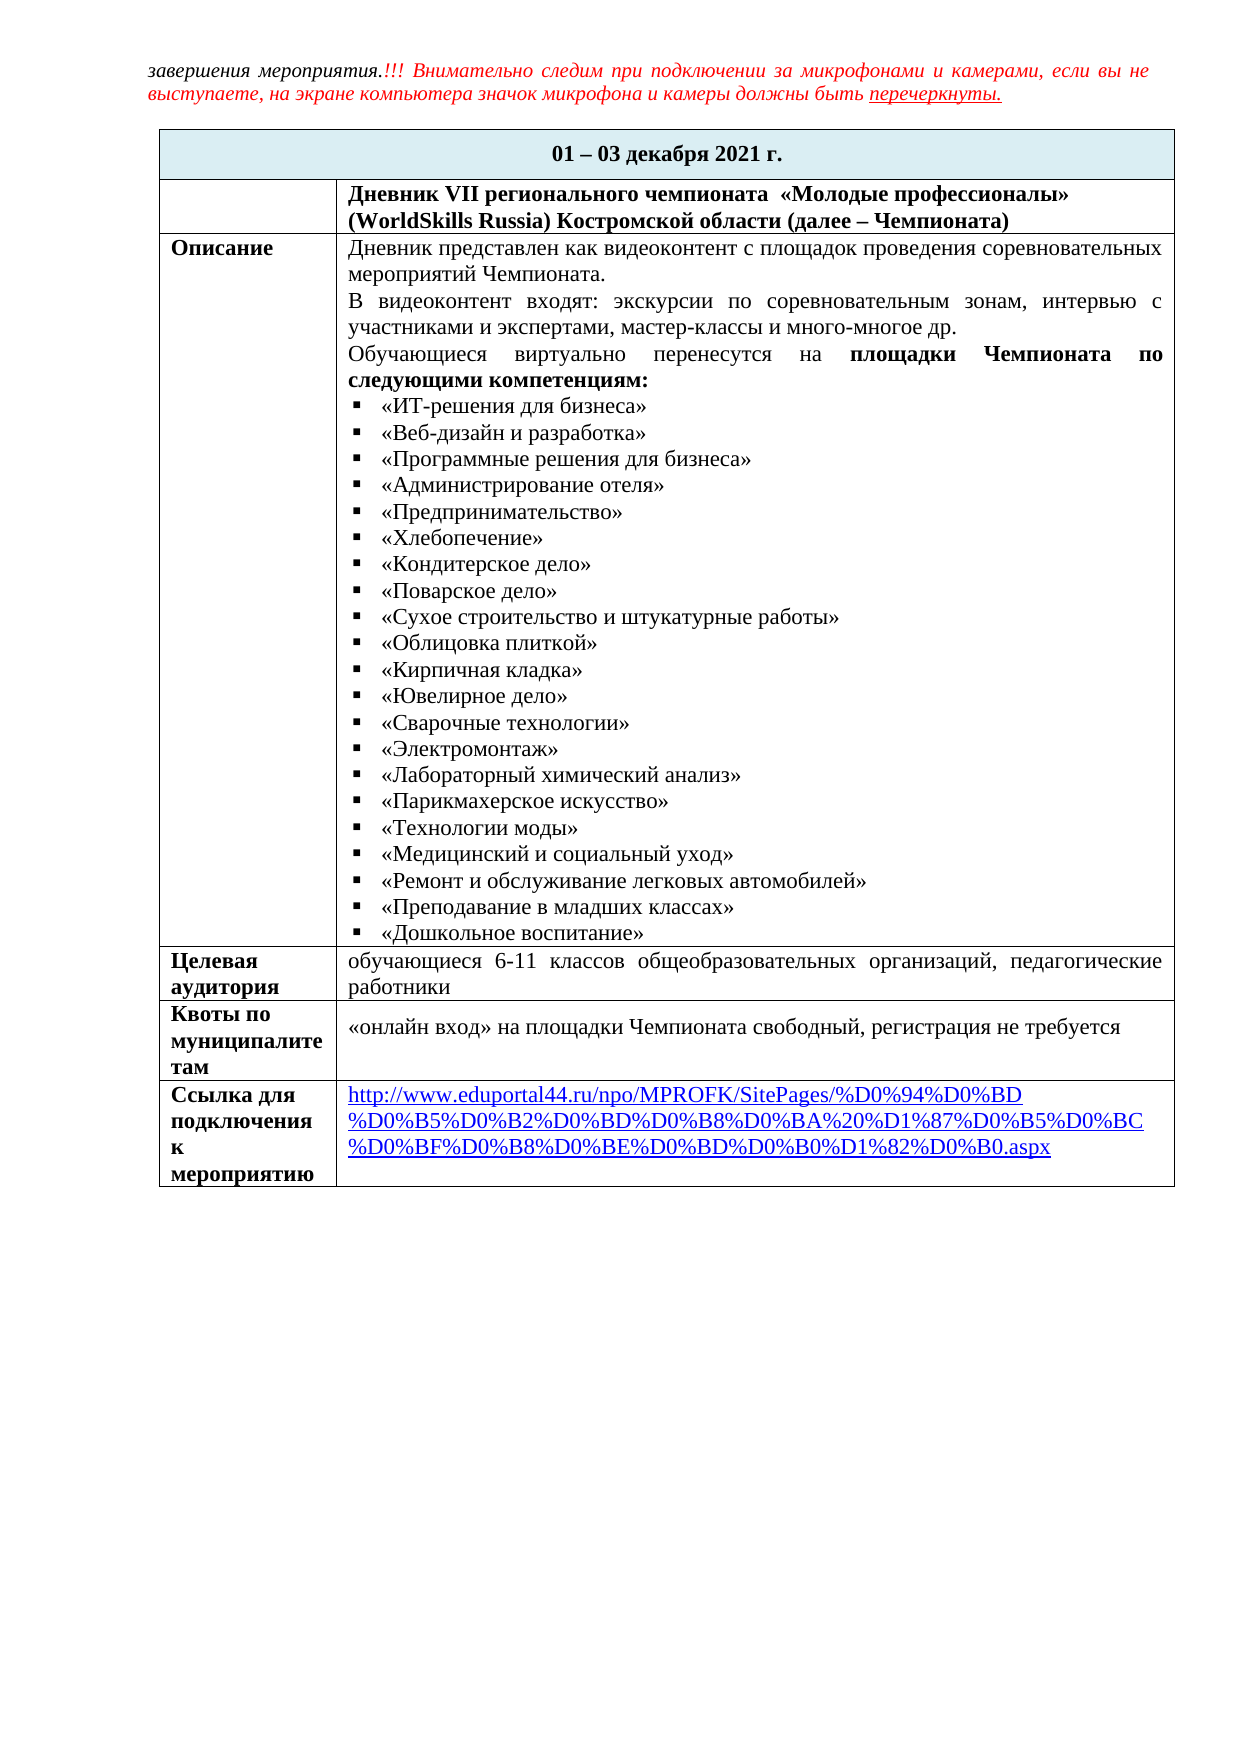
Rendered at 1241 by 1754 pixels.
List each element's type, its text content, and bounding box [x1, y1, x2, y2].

table_header 01 – 03 декабря 2021 г. [160, 130, 1174, 179]
table_cell Описание [160, 234, 336, 946]
table_cell [160, 180, 336, 233]
table_cell Целевая аудитория [160, 947, 336, 999]
table_cell «онлайн вход» на площадки Чемпионата свободный, регистрация не требуется [337, 1001, 1174, 1079]
table_cell Квоты по муниципалитетам [160, 1001, 336, 1079]
table_cell обучающиеся 6-11 классов общеобразовательных организаций, педагогические работники [337, 947, 1174, 999]
table_cell Дневник VII регионального чемпионата «Молодые профессионалы» (WorldSkills Russia) Костромской области (далее – Чемпионата) [337, 180, 1174, 233]
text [148, 59, 1152, 105]
table_cell Дневник представлен как видеоконтент с площадок проведения соревновательных мероприятий Чемпионата. В видеоконтент входят: экскурсии по соревновательным зонам, интервью с участниками и экспертами, мастер-классы и много-многое др. Обучающиеся виртуально перенесутся на площадки Чемпионата по следующими компетенциям: «ИТ-решения для бизнеса» «Веб-дизайн и разработка» «Программные решения для бизнеса» «Администрирование отеля» «Предпринимательство» «Хлебопечение» «Кондитерское дело» «Поварское дело» «Сухое строительство и штукатурные работы» «Облицовка плиткой» «Кирпичная кладка» «Ювелирное дело» «Сварочные технологии» «Электромонтаж» «Лабораторный химический анализ» «Парикмахерское искусство» «Технологии моды» «Медицинский и социальный уход» «Ремонт и обслуживание легковых автомобилей» «Преподавание в младших классах» «Дошкольное воспитание» [337, 234, 1174, 946]
table_cell Ссылка для подключения к мероприятию [160, 1081, 336, 1186]
table_cell http://www.eduportal44.ru/npo/MPROFK/SitePages/%D0%94%D0%BD%D0%B5%D0%B2%D0%BD%D0%B8%D0%BA%20%D1%87%D0%B5%D0%BC%D0%BF%D0%B8%D0%BE%D0%BD%D0%B0%D1%82%D0%B0.aspx [337, 1081, 1174, 1186]
